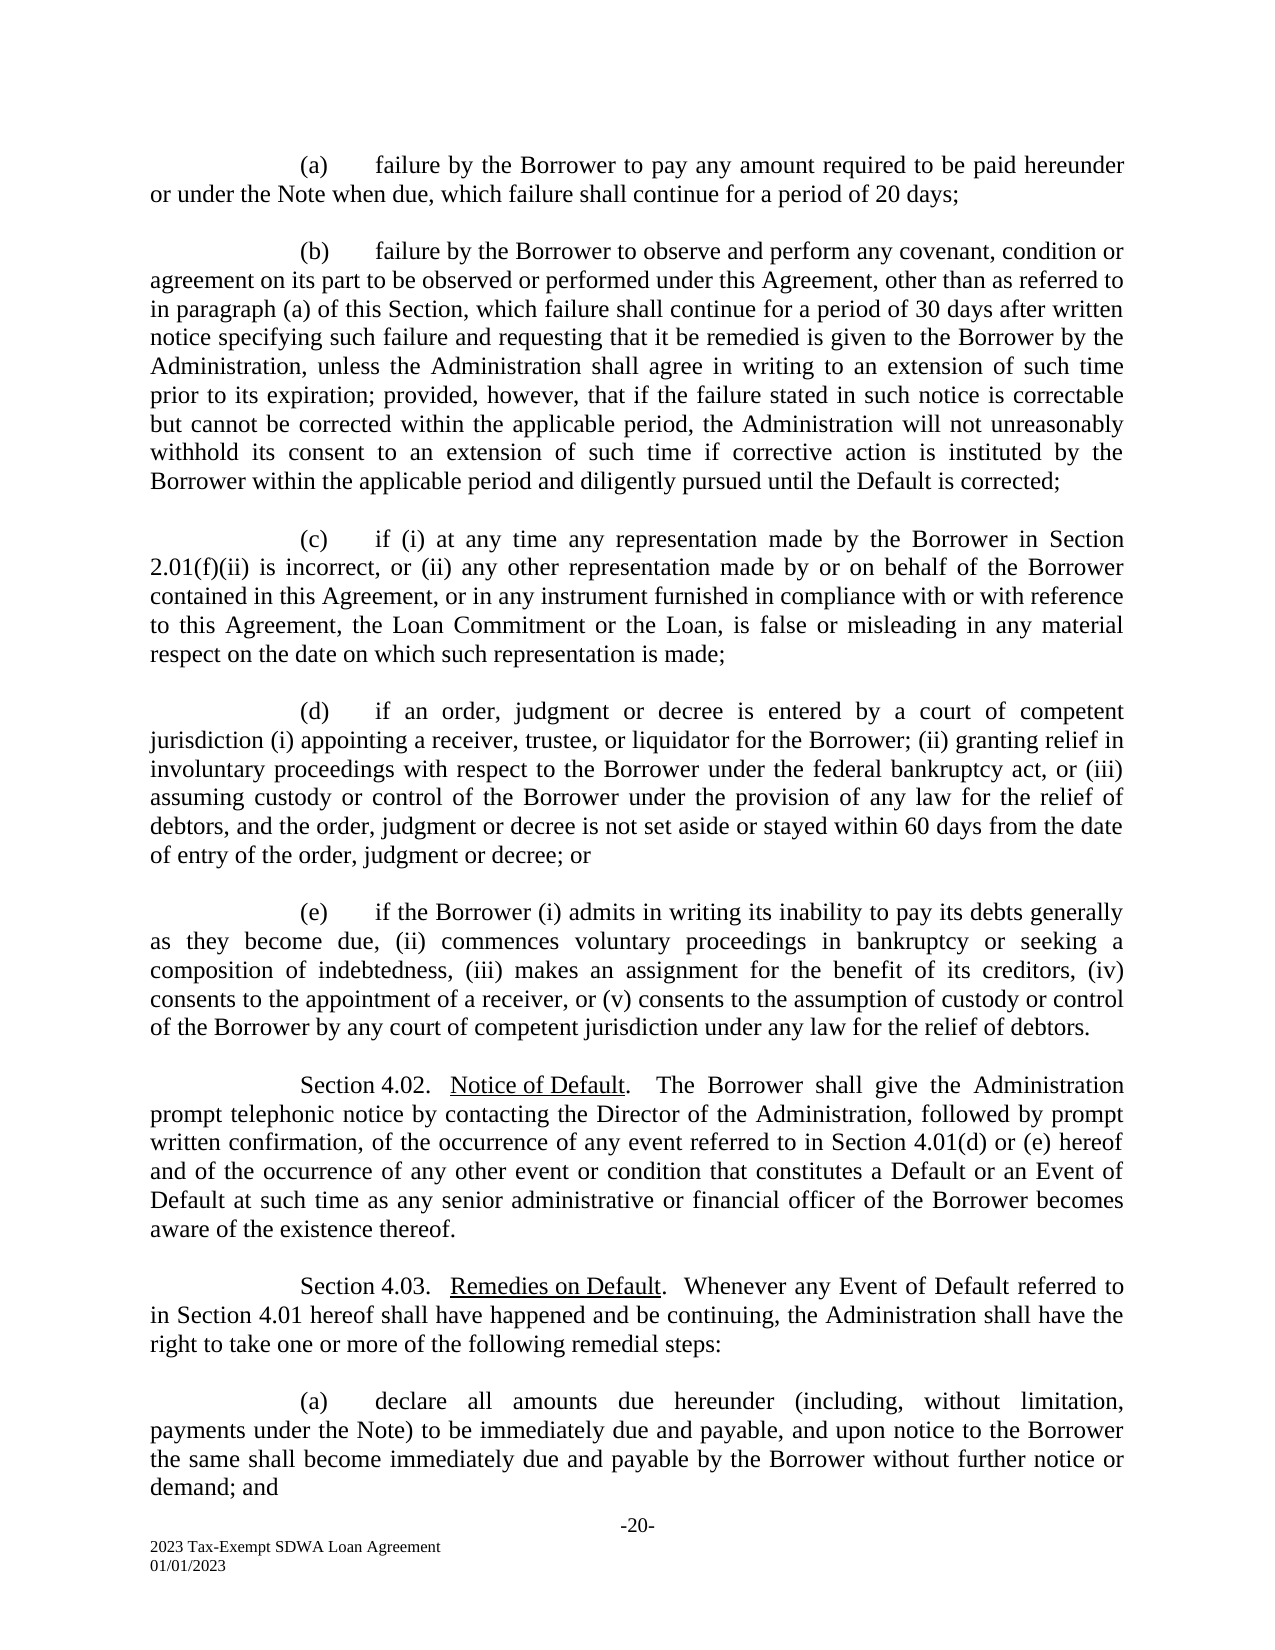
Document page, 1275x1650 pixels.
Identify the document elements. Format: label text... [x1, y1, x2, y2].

text Section 4.03. Remedies on Default. Whenever any Event of Default referred to in Section 4.01 hereof shall have happened and be continuing, the Administration shall have the right to take one or more of the following remedial steps: [150, 1271, 1125, 1357]
text (c) if (i) at any time any representation made by the Borrower in Section 2.01(f)(ii) is incorrect, or (ii) any other representation made by or on behalf of the Borrower contained in this Agreement, or in any instrument furnished in compliance with or with reference to this Agreement, the Loan Commitment or the Loan, is false or misleading in any material respect on the date on which such representation is made; [150, 524, 1125, 667]
text (d) if an order, judgment or decree is entered by a court of competent jurisdiction (i) appointing a receiver, trustee, or liquidator for the Borrower; (ii) granting relief in involuntary proceedings with respect to the Borrower under the federal bankruptcy act, or (iii) assuming custody or control of the Borrower under the provision of any law for the relief of debtors, and the order, judgment or decree is not set aside or stayed within 60 days from the date of entry of the order, judgment or decree; or [150, 696, 1125, 869]
text Section 4.02. Notice of Default. The Borrower shall give the Administration prompt telephonic notice by contacting the Director of the Administration, followed by prompt written confirmation, of the occurrence of any event referred to in Section 4.01(d) or (e) hereof and of the occurrence of any other event or condition that constitutes a Default or an Event of Default at such time as any senior administrative or financial officer of the Borrower becomes aware of the existence thereof. [150, 1070, 1125, 1242]
text (a) failure by the Borrower to pay any amount required to be paid hereunder or under the Note when due, which failure shall continue for a period of 20 days; [150, 150, 1125, 207]
text (b) failure by the Borrower to observe and perform any covenant, condition or agreement on its part to be observed or performed under this Agreement, other than as referred to in paragraph (a) of this Section, which failure shall continue for a period of 30 days after written notice specifying such failure and requesting that it be remedied is given to the Borrower by the Administration, unless the Administration shall agree in writing to an extension of such time prior to its expiration; provided, however, that if the failure stated in such notice is correctable but cannot be corrected within the applicable period, the Administration will not unreasonably withhold its consent to an extension of such time if corrective action is instituted by the Borrower within the applicable period and diligently pursued until the Default is corrected; [150, 236, 1125, 495]
text (a) declare all amounts due hereunder (including, without limitation, payments under the Note) to be immediately due and payable, and upon notice to the Borrower the same shall become immediately due and payable by the Borrower without further notice or demand; and [150, 1386, 1125, 1501]
text (e) if the Borrower (i) admits in writing its inability to pay its debts generally as they become due, (ii) commences voluntary proceedings in bankruptcy or seeking a composition of indebtedness, (iii) makes an assignment for the benefit of its creditors, (iv) consents to the appointment of a receiver, or (v) consents to the assumption of custody or control of the Borrower by any court of competent jurisdiction under any law for the relief of debtors. [150, 897, 1125, 1041]
